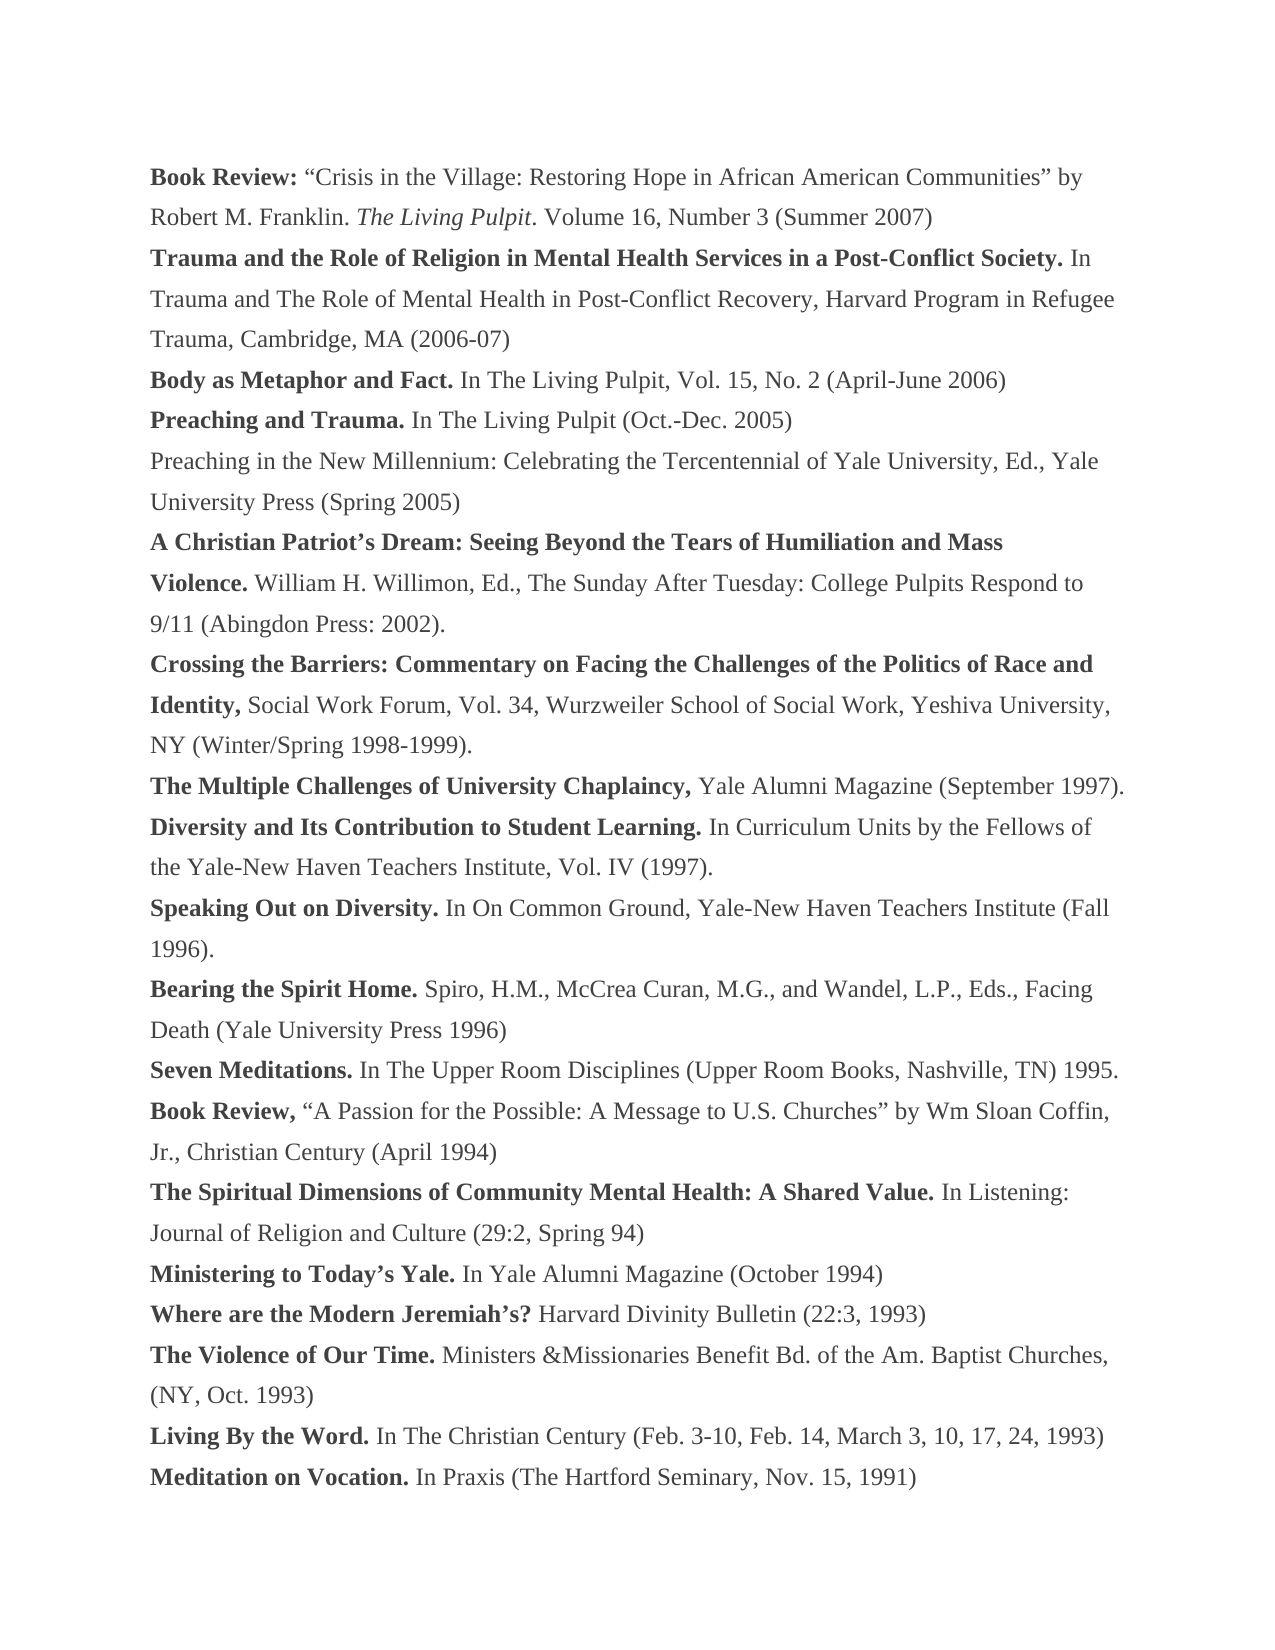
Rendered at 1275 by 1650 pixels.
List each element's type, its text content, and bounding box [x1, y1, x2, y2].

text Living By the Word. In The Christian Century (Feb. 3-10, Feb. 14, March 3, 10, 17, 24, 1993) [150, 1409, 1125, 1450]
text A Christian Patriot’s Dream: Seeing Beyond the Tears of Humiliation and Mass Violence. William H. Willimon, Ed., The Sunday After Tuesday: College Pulpits Respond to 9/11 (Abingdon Press: 2002). [150, 516, 1125, 637]
text Book Review, “A Passion for the Possible: A Message to U.S. Churches” by Wm Sloan Coffin, Jr., Christian Century (April 1994) [150, 1084, 1125, 1166]
text Ministering to Today’s Yale. In Yale Alumni Magazine (October 1994) [150, 1247, 1125, 1287]
text Where are the Modern Jeremiah’s? Harvard Divinity Bulletin (22:3, 1993) [150, 1287, 1125, 1328]
text The Violence of Our Time. Ministers &Missionaries Benefit Bd. of the Am. Baptist Churches, (NY, Oct. 1993) [150, 1328, 1125, 1409]
text Diversity and Its Contribution to Student Learning. In Curriculum Units by the Fellows of the Yale-New Haven Teachers Institute, Vol. IV (1997). [150, 800, 1125, 881]
text Seven Meditations. In The Upper Room Disciplines (Upper Room Books, Nashville, TN) 1995. [150, 1044, 1125, 1084]
text Bearing the Spirit Home. Spiro, H.M., McCrea Curan, M.G., and Wandel, L.P., Eds., Facing Death (Yale University Press 1996) [150, 962, 1125, 1044]
text Crossing the Barriers: Commentary on Facing the Challenges of the Politics of Race and Identity, Social Work Forum, Vol. 34, Wurzweiler School of Social Work, Yeshiva University, NY (Winter/Spring 1998-1999). [150, 637, 1125, 759]
text Preaching and Trauma. In The Living Pulpit (Oct.-Dec. 2005) Preaching in the New Millennium: Celebrating the Tercentennial of Yale University, Ed., Yale University Press (Spring 2005) [150, 394, 1125, 516]
text Trauma and the Role of Religion in Mental Health Services in a Post-Conflict Society. In Trauma and The Role of Mental Health in Post-Conflict Recovery, Harvard Program in Refugee Trauma, Cambridge, MA (2006-07) [150, 231, 1125, 353]
text Meditation on Vocation. In Praxis (The Hartford Seminary, Nov. 15, 1991) [150, 1450, 1125, 1491]
text Speaking Out on Diversity. In On Common Ground, Yale-New Haven Teachers Institute (Fall 1996). [150, 881, 1125, 962]
text Body as Metaphor and Fact. In The Living Pulpit, Vol. 15, No. 2 (April-June 2006) [150, 353, 1125, 394]
text Book Review: “Crisis in the Village: Restoring Hope in African American Communities” by Robert M. Franklin. The Living Pulpit. Volume 16, Number 3 (Summer 2007) [150, 150, 1125, 231]
text The Spiritual Dimensions of Community Mental Health: A Shared Value. In Listening: Journal of Religion and Culture (29:2, Spring 94) [150, 1166, 1125, 1247]
text The Multiple Challenges of University Chaplaincy, Yale Alumni Magazine (September 1997). [150, 759, 1125, 800]
